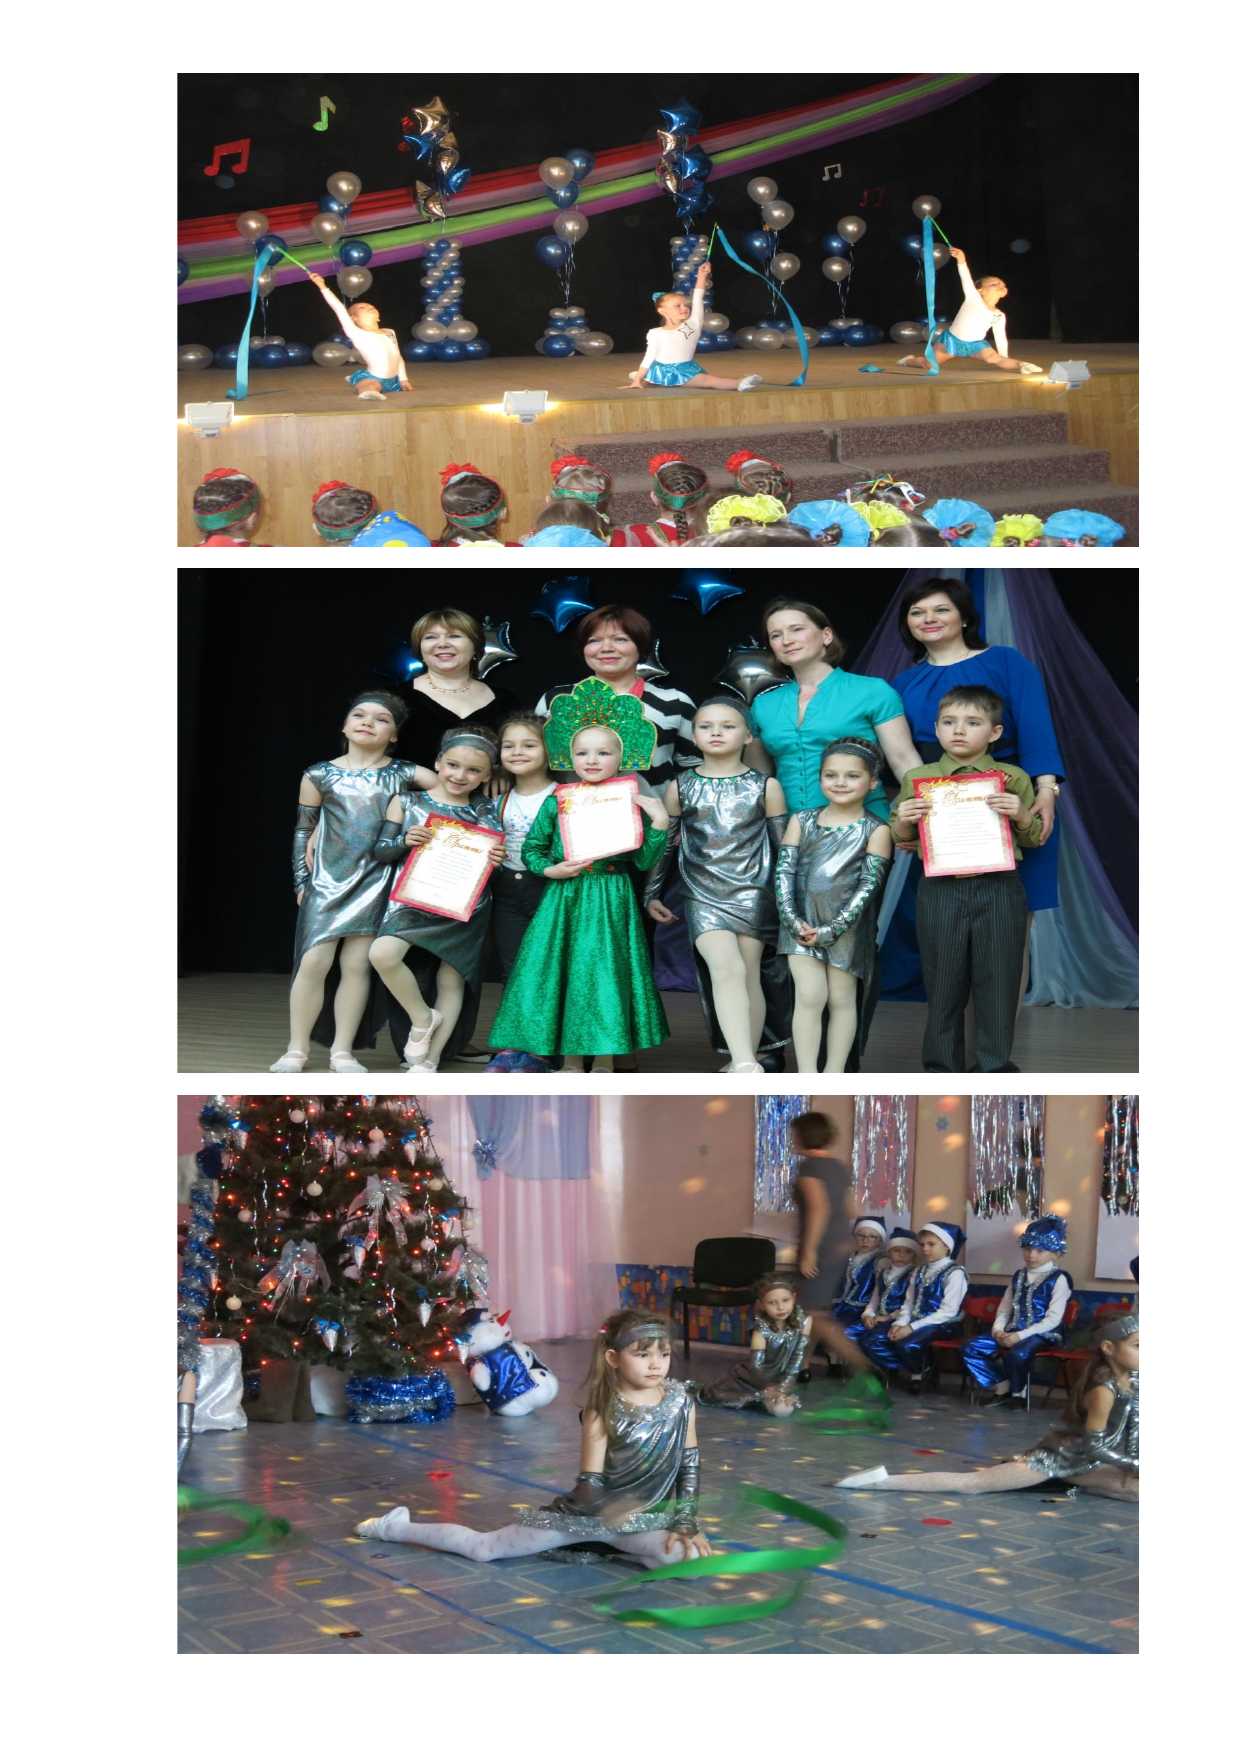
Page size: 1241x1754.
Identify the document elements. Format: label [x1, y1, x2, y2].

picture [177, 73, 1139, 547]
picture [177, 568, 1139, 1073]
picture [177, 1095, 1139, 1654]
